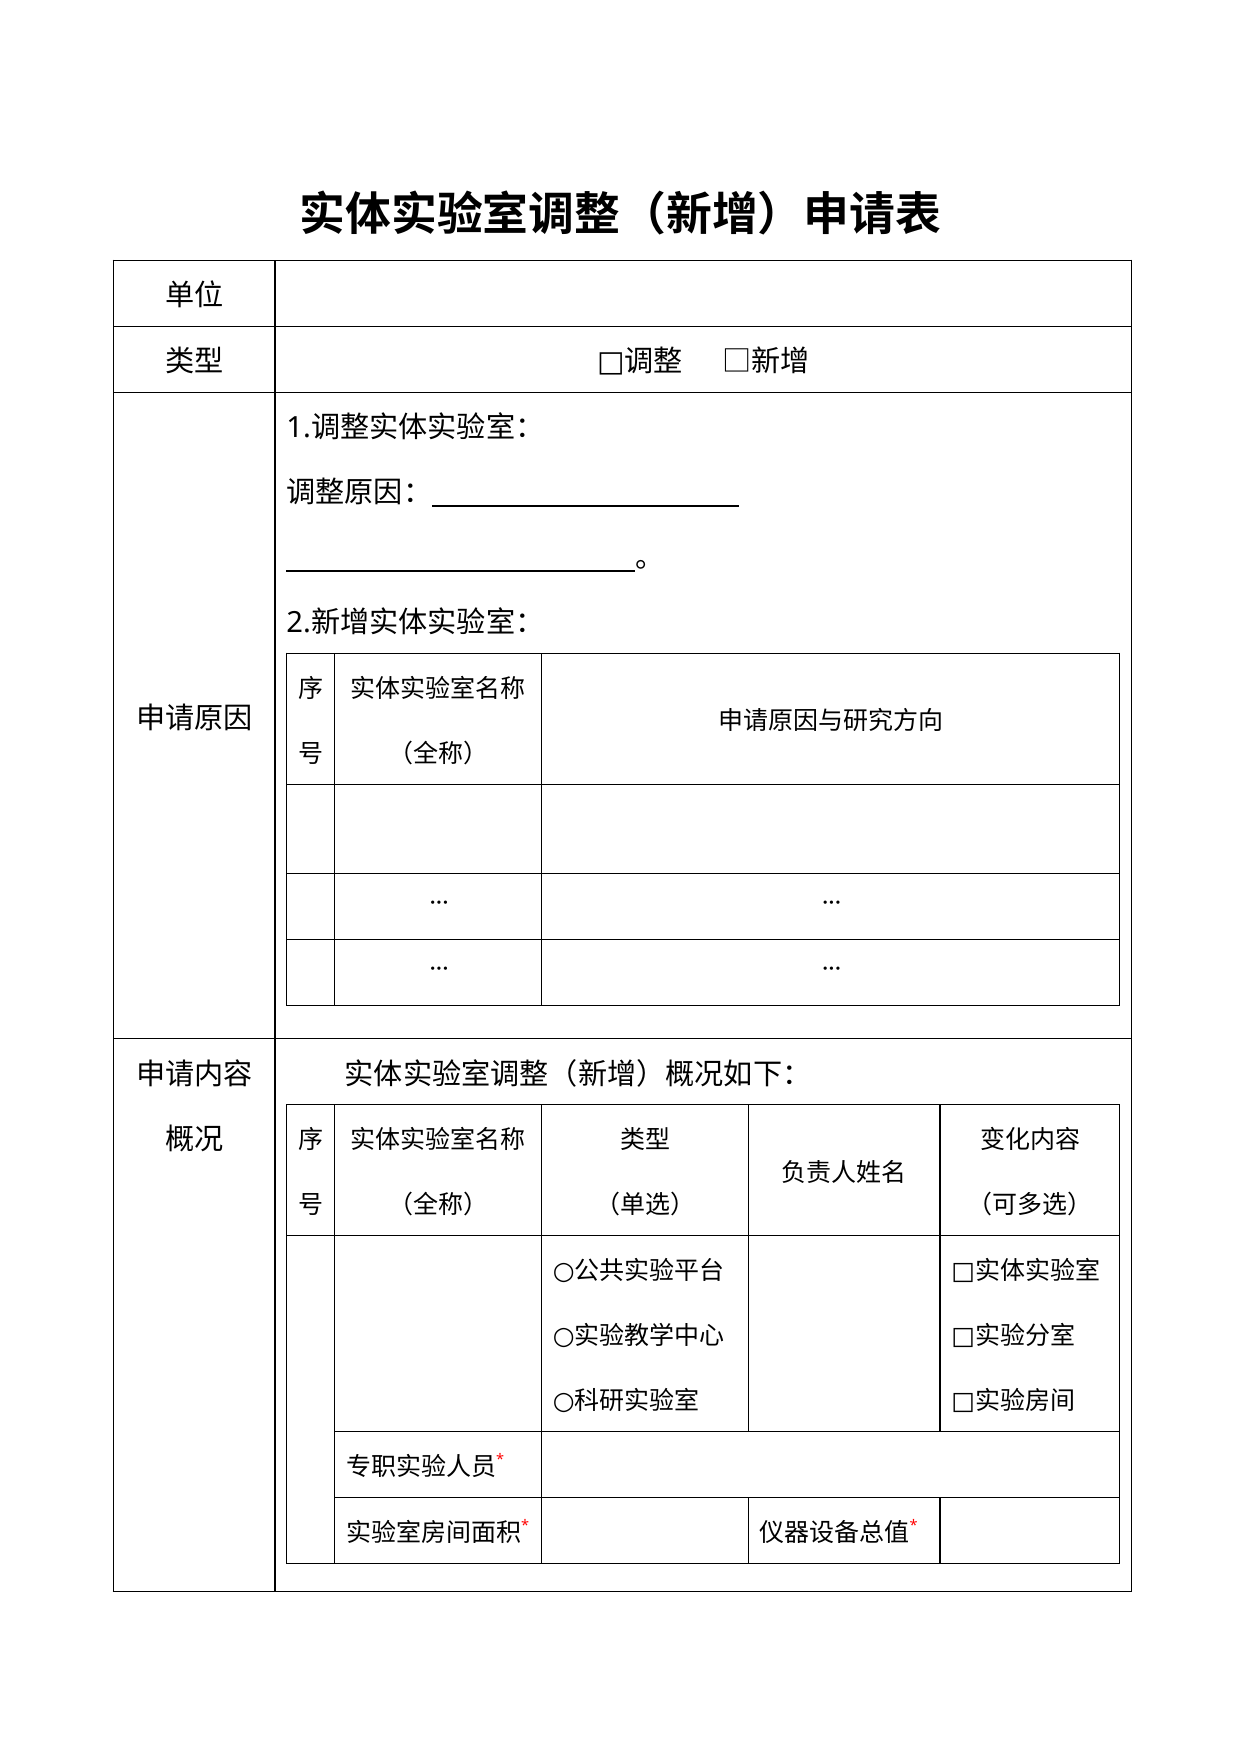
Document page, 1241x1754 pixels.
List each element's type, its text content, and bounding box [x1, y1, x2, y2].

table_header 单位 [114, 261, 274, 326]
table_cell 申请原因 [114, 393, 274, 1038]
table_cell 1.调整实体实验室： 调整原因： 。 2.新增实体实验室： [276, 393, 1131, 1038]
text 实体实验室调整（新增）申请表 [112, 162, 1128, 259]
table_header [276, 261, 1131, 326]
table_cell 类型 [114, 327, 274, 392]
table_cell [276, 1039, 1131, 1591]
table_cell □调整 □新增 [276, 327, 1131, 392]
table_cell 申请内容 概况 [114, 1039, 274, 1591]
